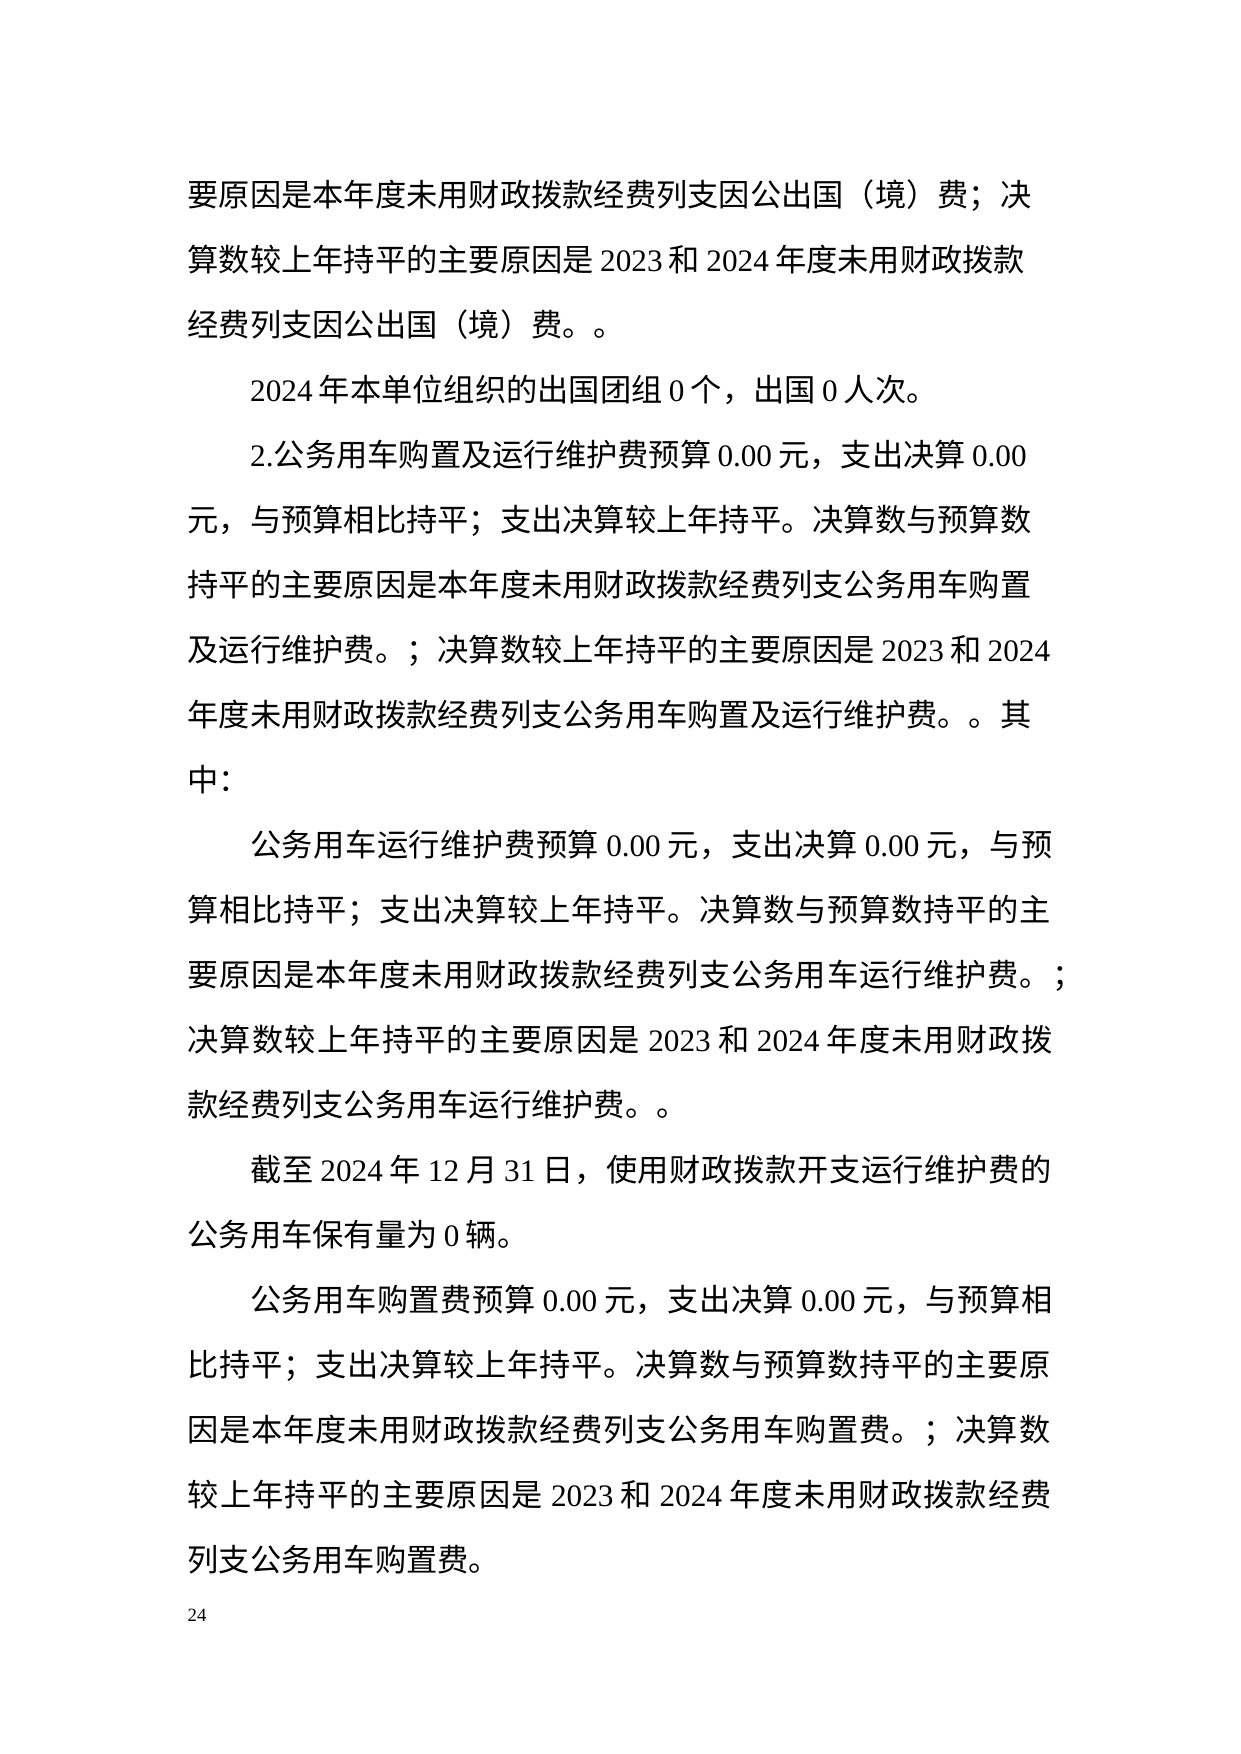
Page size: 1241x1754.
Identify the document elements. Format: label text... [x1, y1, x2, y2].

text 2024年本单位组织的出国团组0个，出国0人次。 [187, 355, 1053, 420]
text 公务用车购置费预算0.00元，支出决算0.00元，与预算相比持平；支出决算较上年持平。决算数与预算数持平的主要原因是本年度未用财政拨款经费列支公务用车购置费。；决算数较上年持平的主要原因是2023和2024年度未用财政拨款经费列支公务用车购置费。 [187, 1265, 1053, 1590]
text 公务用车运行维护费预算0.00元，支出决算0.00元，与预算相比持平；支出决算较上年持平。决算数与预算数持平的主要原因是本年度未用财政拨款经费列支公务用车运行维护费。；决算数较上年持平的主要原因是2023和2024年度未用财政拨款经费列支公务用车运行维护费。。 [187, 810, 1053, 1135]
text 截至2024年12月31日，使用财政拨款开支运行维护费的公务用车保有量为0辆。 [187, 1135, 1053, 1265]
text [187, 160, 1053, 355]
text 2.公务用车购置及运行维护费预算0.00元，支出决算0.00元，与预算相比持平；支出决算较上年持平。决算数与预算数持平的主要原因是本年度未用财政拨款经费列支公务用车购置及运行维护费。；决算数较上年持平的主要原因是2023和2024年度未用财政拨款经费列支公务用车购置及运行维护费。。其中： [187, 420, 1053, 810]
